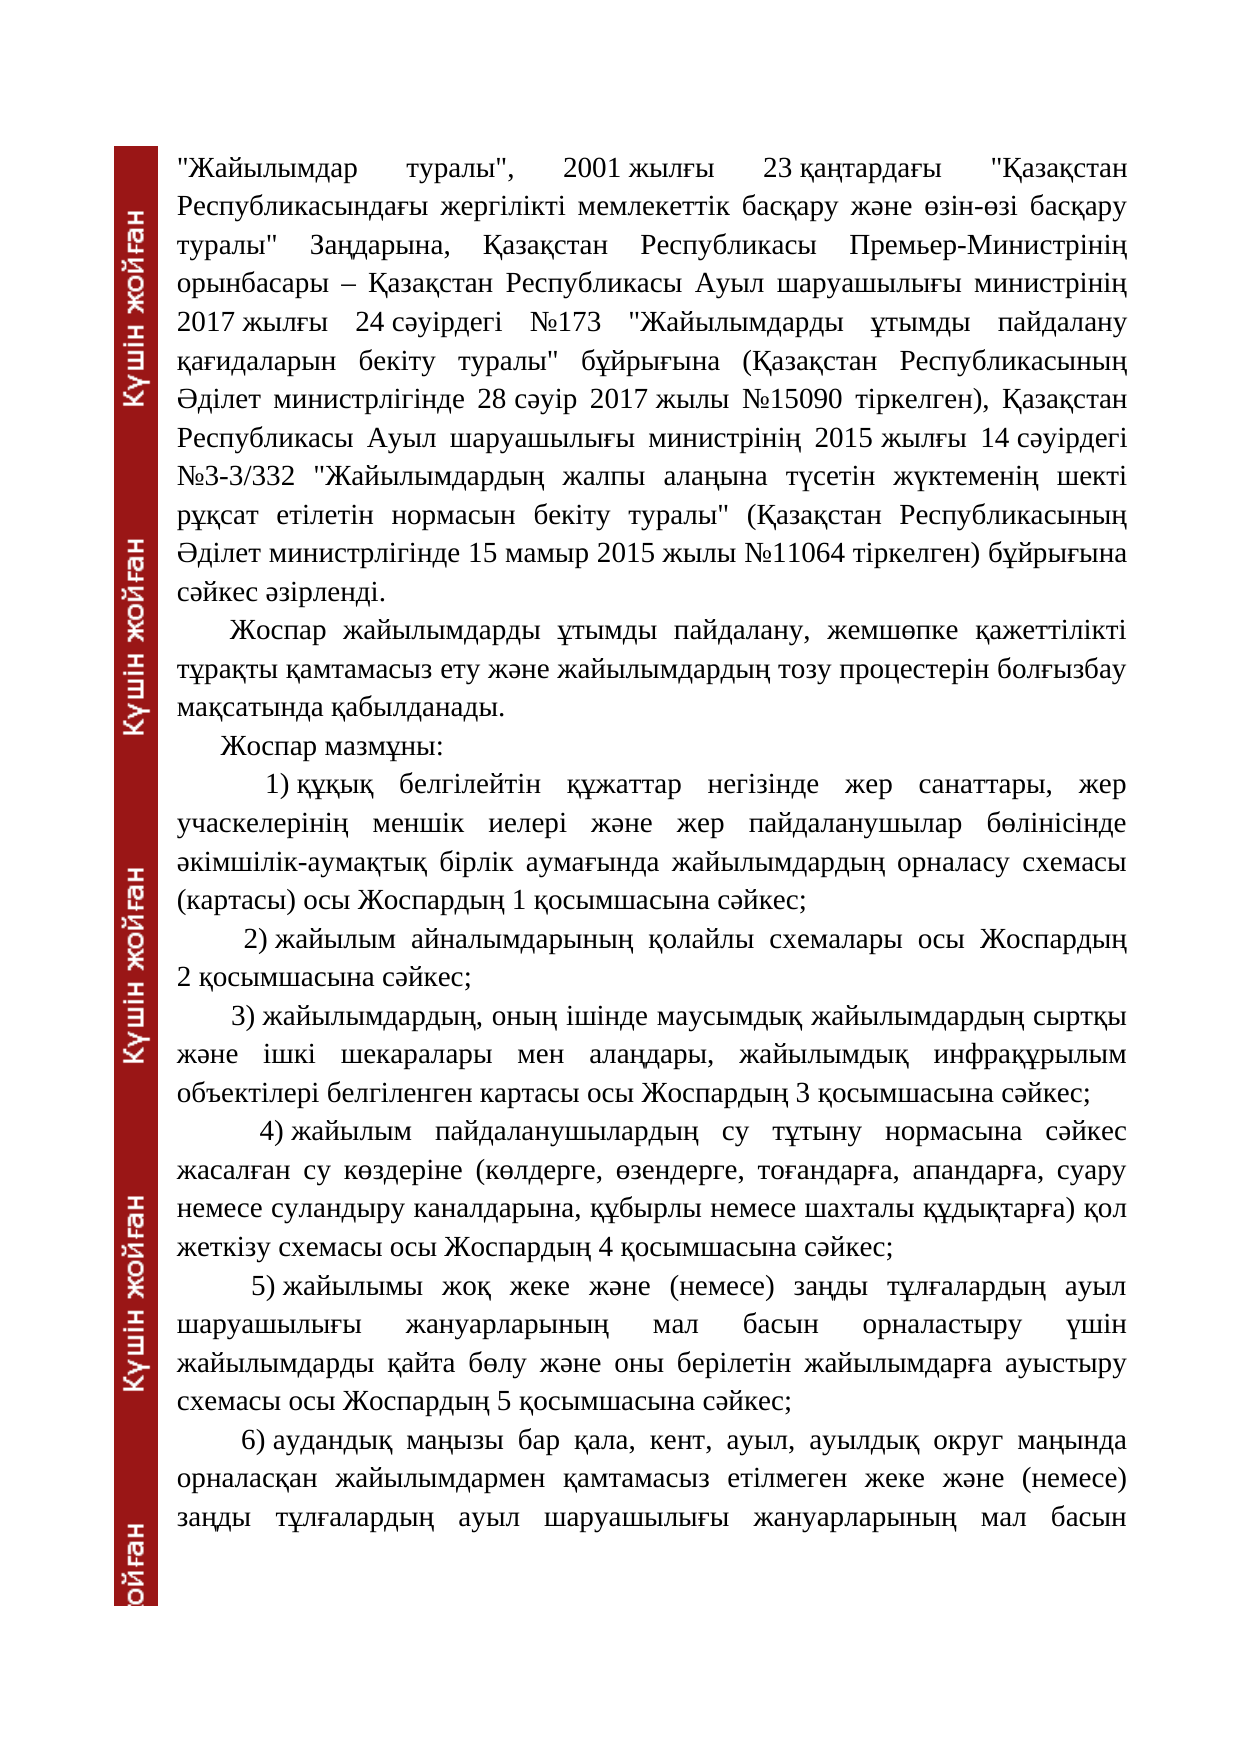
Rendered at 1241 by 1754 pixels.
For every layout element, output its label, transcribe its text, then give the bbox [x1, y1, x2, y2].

text 5) жайылымы жоқ жеке және (немесе) заңды тұлғалардың ауыл шаруашылығы жануарларының мал басын орналастыру үшін жайылымдарды қайта бөлу және оны берілетін жайылымдарға ауыстыру схемасы осы Жоспардың 5 қосымшасына сәйкес; [112, 1268, 1128, 1417]
picture [114, 1417, 158, 1422]
picture [114, 916, 158, 921]
text 1) құқық белгілейтін құжаттар негізінде жер санаттары, жер учаскелерінің меншік иелері және жер пайдаланушылар бөлінісінде әкімшілік-аумақтық бірлік аумағында жайылымдардың орналасу схемасы (картасы) осы Жоспардың 1 қосымшасына сәйкес; [112, 767, 1128, 916]
picture [114, 993, 158, 998]
picture [114, 1263, 158, 1268]
text 3) жайылымдардың, оның ішінде маусымдық жайылымдардың сыртқы және ішкі шекаралары мен алаңдары, жайылымдық инфрақұрылым объектілері белгіленген картасы осы Жоспардың 3 қосымшасына сәйкес; [112, 998, 1128, 1108]
picture [114, 762, 158, 767]
picture [114, 1108, 158, 1113]
picture [114, 607, 158, 612]
picture [114, 146, 158, 150]
text 4) жайылым пайдаланушылардың су тұтыну нормасына сәйкес жасалған су көздерiне (көлдерге, өзендерге, тоғандарға, апандарға, суару немесе суландыру каналдарына, құбырлы немесе шахталы құдықтарға) қол жеткізу схемасы осы Жоспардың 4 қосымшасына сәйкес; [112, 1113, 1128, 1263]
picture [114, 723, 158, 728]
text Жоспар жайылымдарды ұтымды пайдалану, жемшөпке қажеттілікті тұрақты қамтамасыз ету және жайылымдардың тозу процестерін болғызбау мақсатында қабылданады. [112, 612, 1128, 723]
text Жоспар мазмұны: [112, 728, 1128, 762]
picture [114, 1532, 158, 1606]
text 2) жайылым айналымдарының қолайлы схемалары осы Жоспардың 2 қосымшасына сәйкес; [112, 921, 1128, 993]
